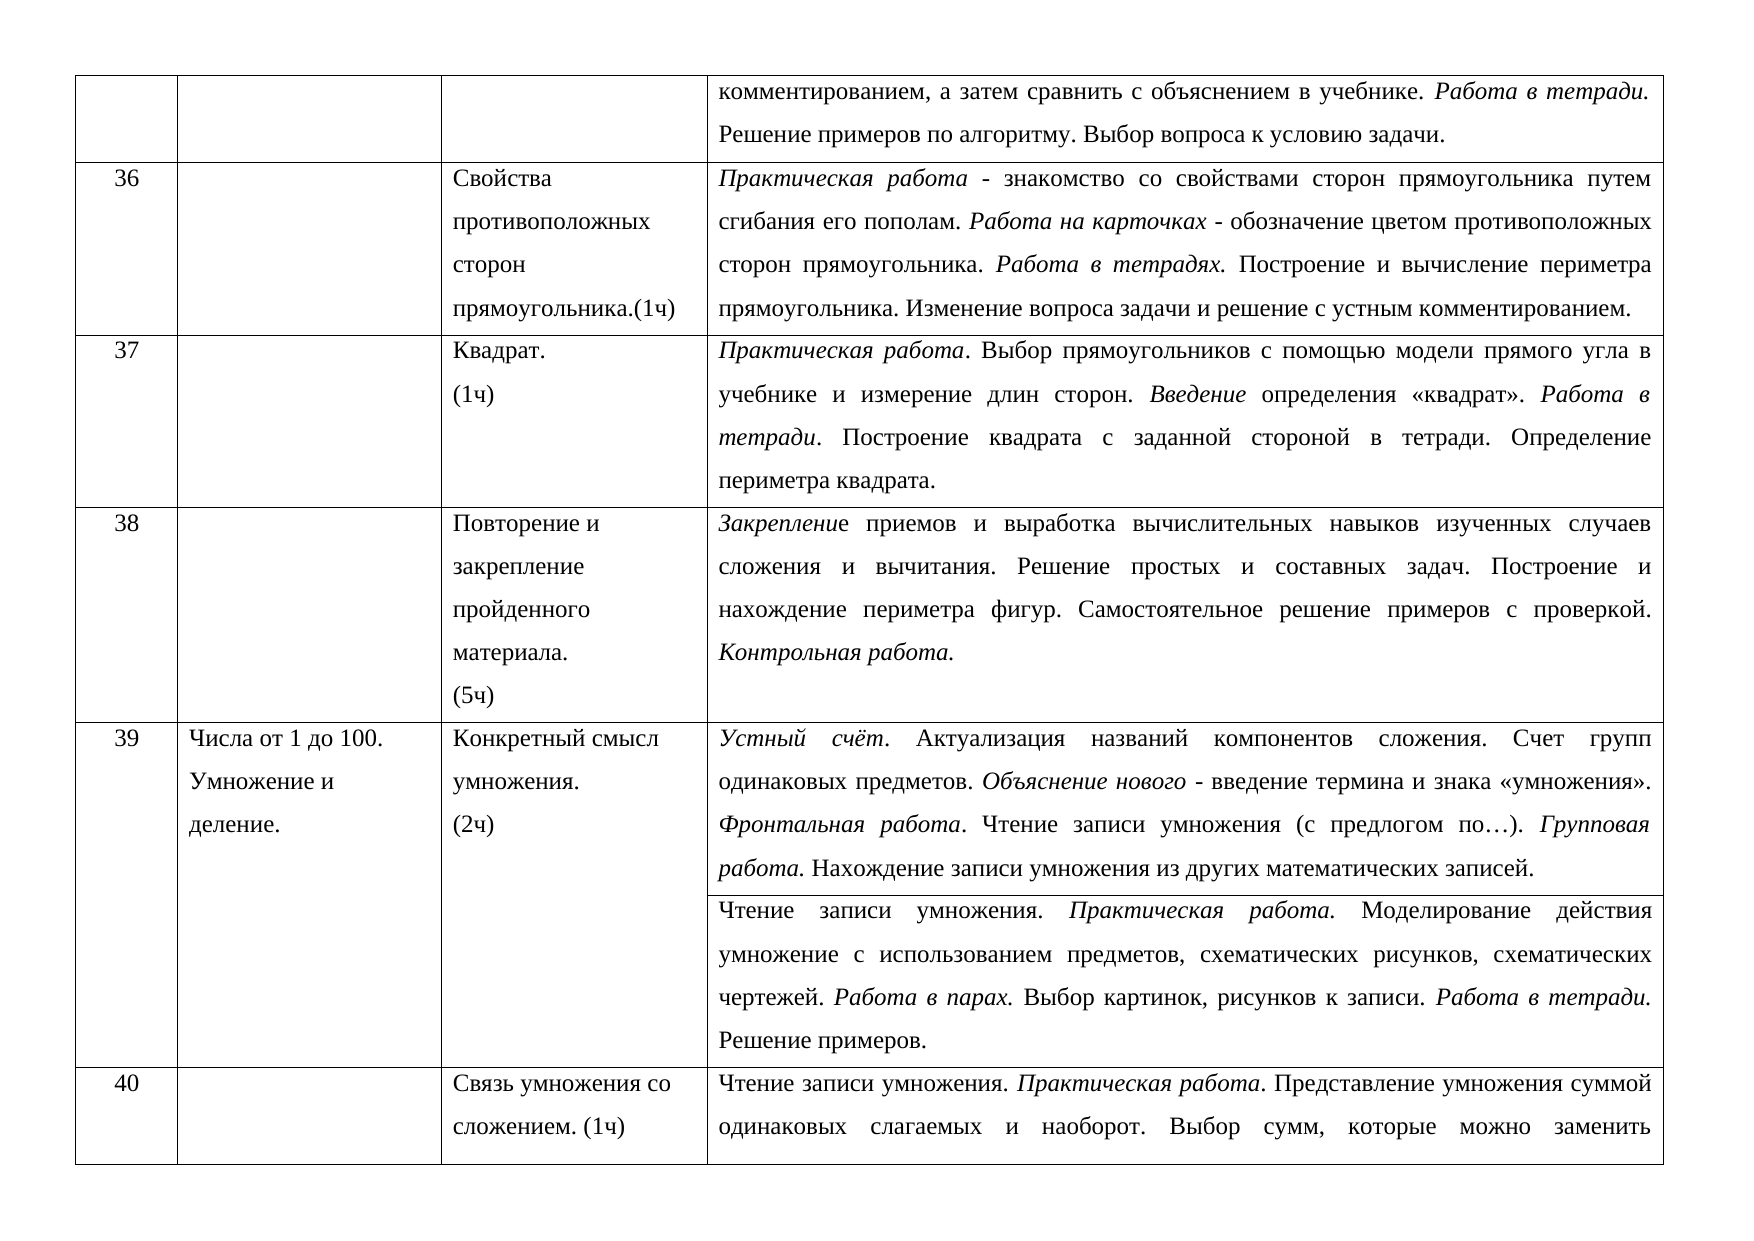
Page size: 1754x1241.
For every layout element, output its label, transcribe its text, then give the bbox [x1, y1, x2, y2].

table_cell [708, 1068, 1663, 1164]
table_cell Практическая работа. Выбор прямоугольников с помощью модели прямого угла в учебнике и измерение длин сторон. Введение определения «квадрат». Работа в тетради. Построение квадрата с заданной стороной в тетради. Определение периметра квадрата. [708, 336, 1663, 507]
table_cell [708, 76, 1663, 162]
table_cell Свойства противоположных сторон прямоугольника.(1ч) [442, 163, 707, 334]
table_cell Устный счёт. Актуализация названий компонентов сложения. Счет групп одинаковых предметов. Объяснение нового - введение термина и знака «умножения». Фронтальная работа. Чтение записи умножения (с предлогом по…). Групповая работа. Нахождение записи умножения из других математических записей. [708, 723, 1663, 894]
table_cell Числа от 1 до 100. Умножение и деление. [178, 723, 441, 1067]
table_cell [442, 1068, 707, 1164]
table_cell Повторение и закрепление пройденного материала. (5ч) [442, 508, 707, 722]
table_cell Конкретный смысл умножения. (2ч) [442, 723, 707, 1067]
table_cell Практическая работа - знакомство со свойствами сторон прямоугольника путем сгибания его пополам. Работа на карточках - обозначение цветом противоположных сторон прямоугольника. Работа в тетрадях. Построение и вычисление периметра прямоугольника. Изменение вопроса задачи и решение с устным комментированием. [708, 163, 1663, 334]
table_cell 37 [76, 336, 177, 507]
table_cell [178, 1068, 441, 1164]
table_cell 39 [76, 723, 177, 1067]
table_cell [178, 336, 441, 507]
table_cell [178, 508, 441, 722]
table_cell 40 [76, 1068, 177, 1164]
table_cell Закрепление приемов и выработка вычислительных навыков изученных случаев сложения и вычитания. Решение простых и составных задач. Построение и нахождение периметра фигур. Самостоятельное решение примеров с проверкой. Контрольная работа. [708, 508, 1663, 722]
table_cell 36 [76, 163, 177, 334]
table_cell Чтение записи умножения. Практическая работа. Моделирование действия умножение с использованием предметов, схематических рисунков, схематических чертежей. Работа в парах. Выбор картинок, рисунков к записи. Работа в тетради. Решение примеров. [708, 896, 1663, 1067]
table_cell 38 [76, 508, 177, 722]
table_cell Квадрат. (1ч) [442, 336, 707, 507]
table_cell [178, 163, 441, 334]
